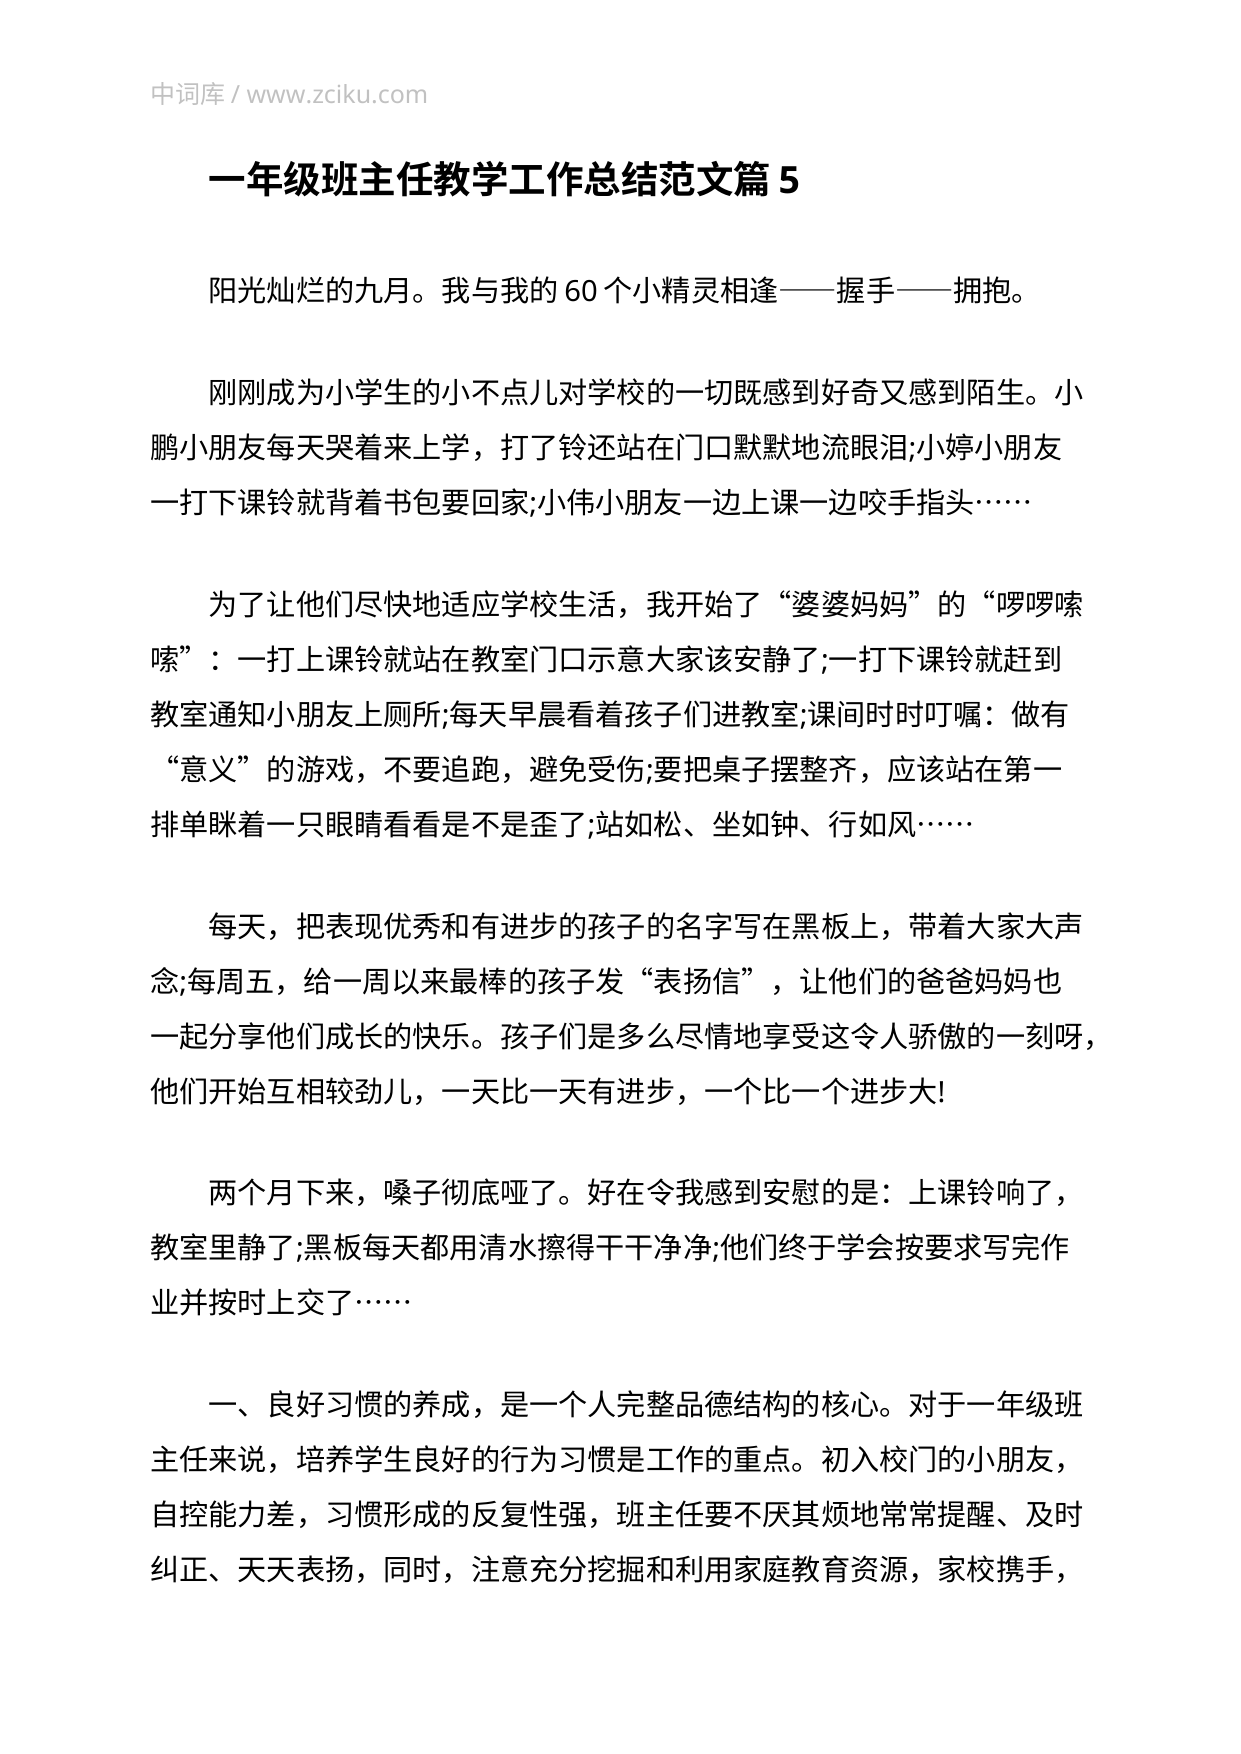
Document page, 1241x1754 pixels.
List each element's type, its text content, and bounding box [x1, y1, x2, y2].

text 一年级班主任教学工作总结范文篇5 [150, 150, 1090, 204]
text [150, 1382, 1090, 1589]
text 两个月下来，嗓子彻底哑了。好在令我感到安慰的是：上课铃响了，教室里静了;黑板每天都用清水擦得干干净净;他们终于学会按要求写完作业并按时上交了…… [150, 1170, 1090, 1322]
text 每天，把表现优秀和有进步的孩子的名字写在黑板上，带着大家大声念;每周五，给一周以来最棒的孩子发“表扬信”，让他们的爸爸妈妈也一起分享他们成长的快乐。孩子们是多么尽情地享受这令人骄傲的一刻呀，他们开始互相较劲儿，一天比一天有进步，一个比一个进步大! [150, 903, 1090, 1111]
text 阳光灿烂的九月。我与我的60个小精灵相逢——握手——拥抱。 [150, 268, 1090, 310]
text 刚刚成为小学生的小不点儿对学校的一切既感到好奇又感到陌生。小鹏小朋友每天哭着来上学，打了铃还站在门口默默地流眼泪;小婷小朋友一打下课铃就背着书包要回家;小伟小朋友一边上课一边咬手指头…… [150, 369, 1090, 522]
text 为了让他们尽快地适应学校生活，我开始了“婆婆妈妈”的“啰啰嗦嗦”：一打上课铃就站在教室门口示意大家该安静了;一打下课铃就赶到教室通知小朋友上厕所;每天早晨看着孩子们进教室;课间时时叮嘱：做有“意义”的游戏，不要追跑，避免受伤;要把桌子摆整齐，应该站在第一排单眯着一只眼睛看看是不是歪了;站如松、坐如钟、行如风…… [150, 581, 1090, 844]
